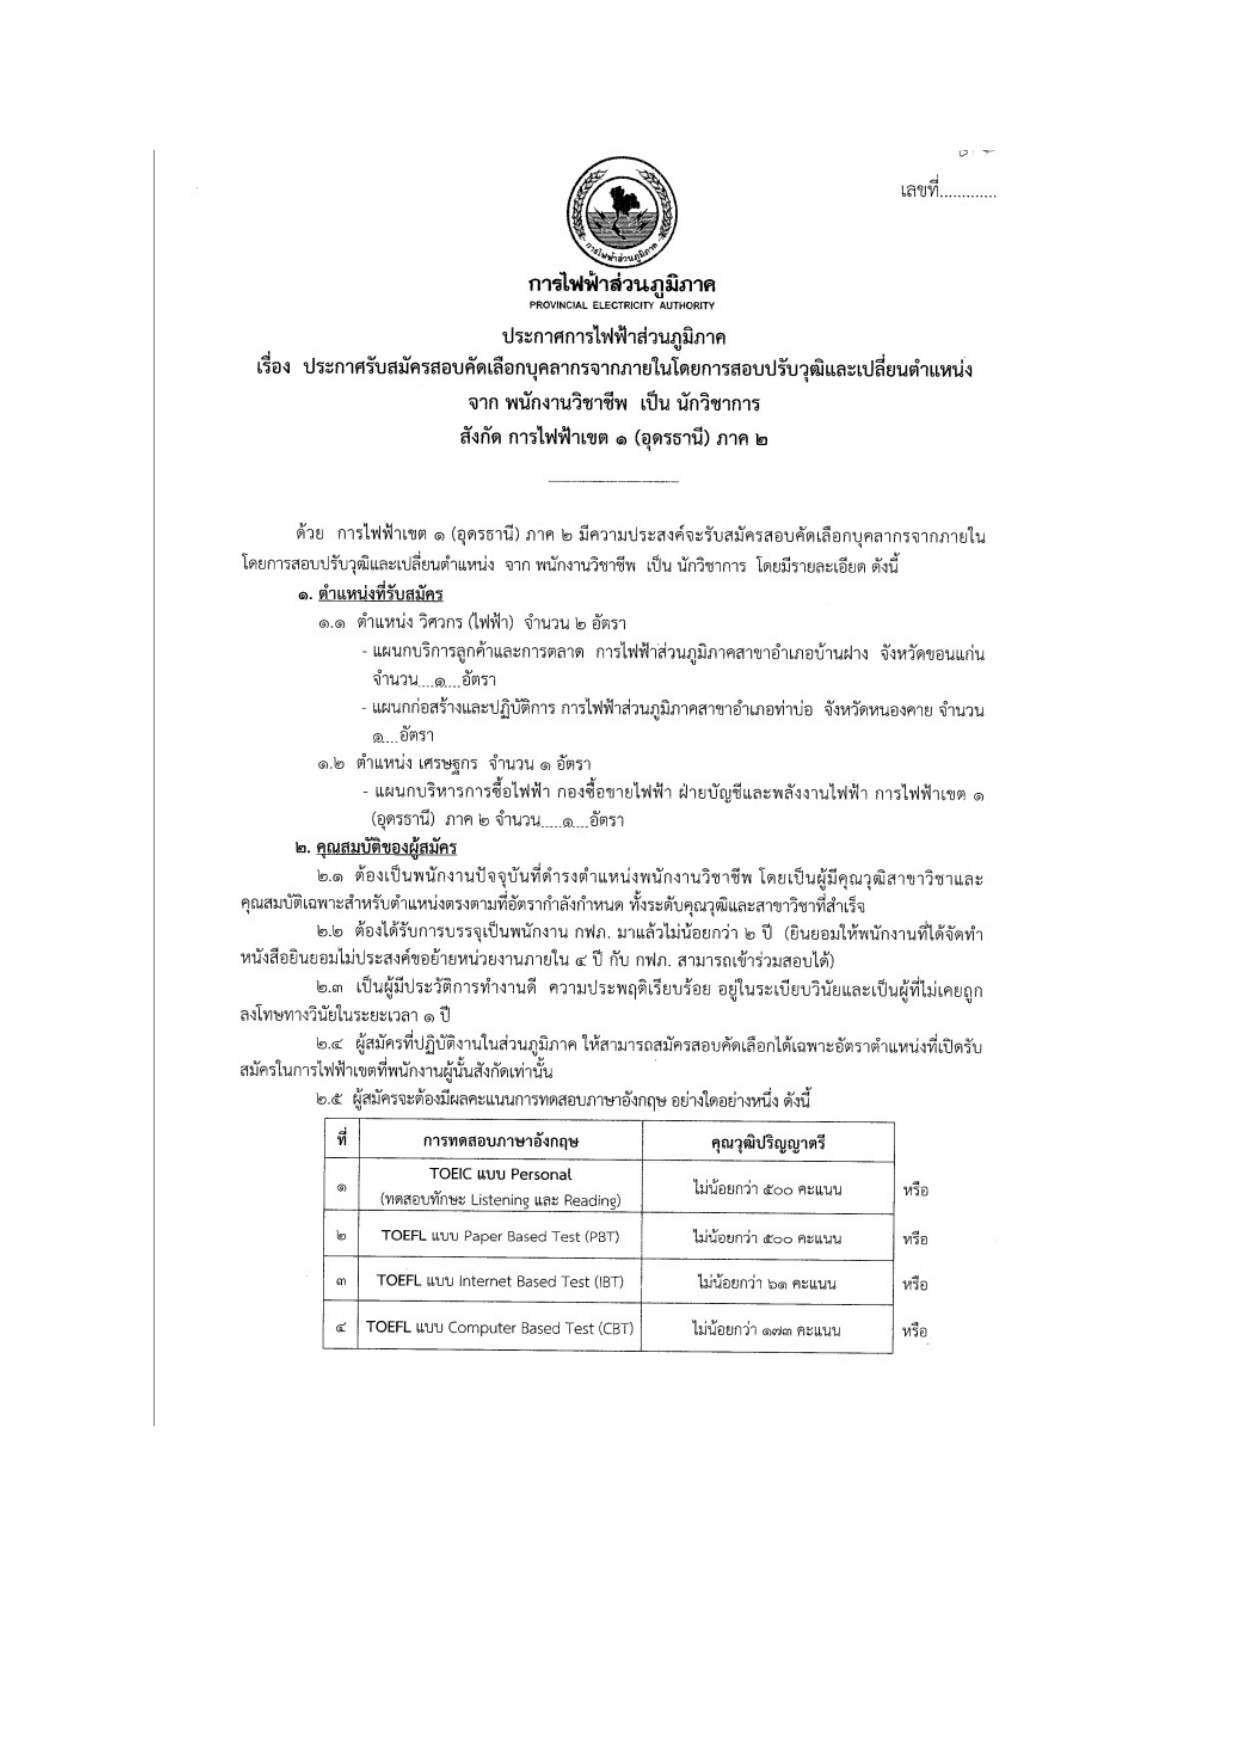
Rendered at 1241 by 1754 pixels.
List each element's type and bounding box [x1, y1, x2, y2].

picture [150, 150, 1091, 1426]
